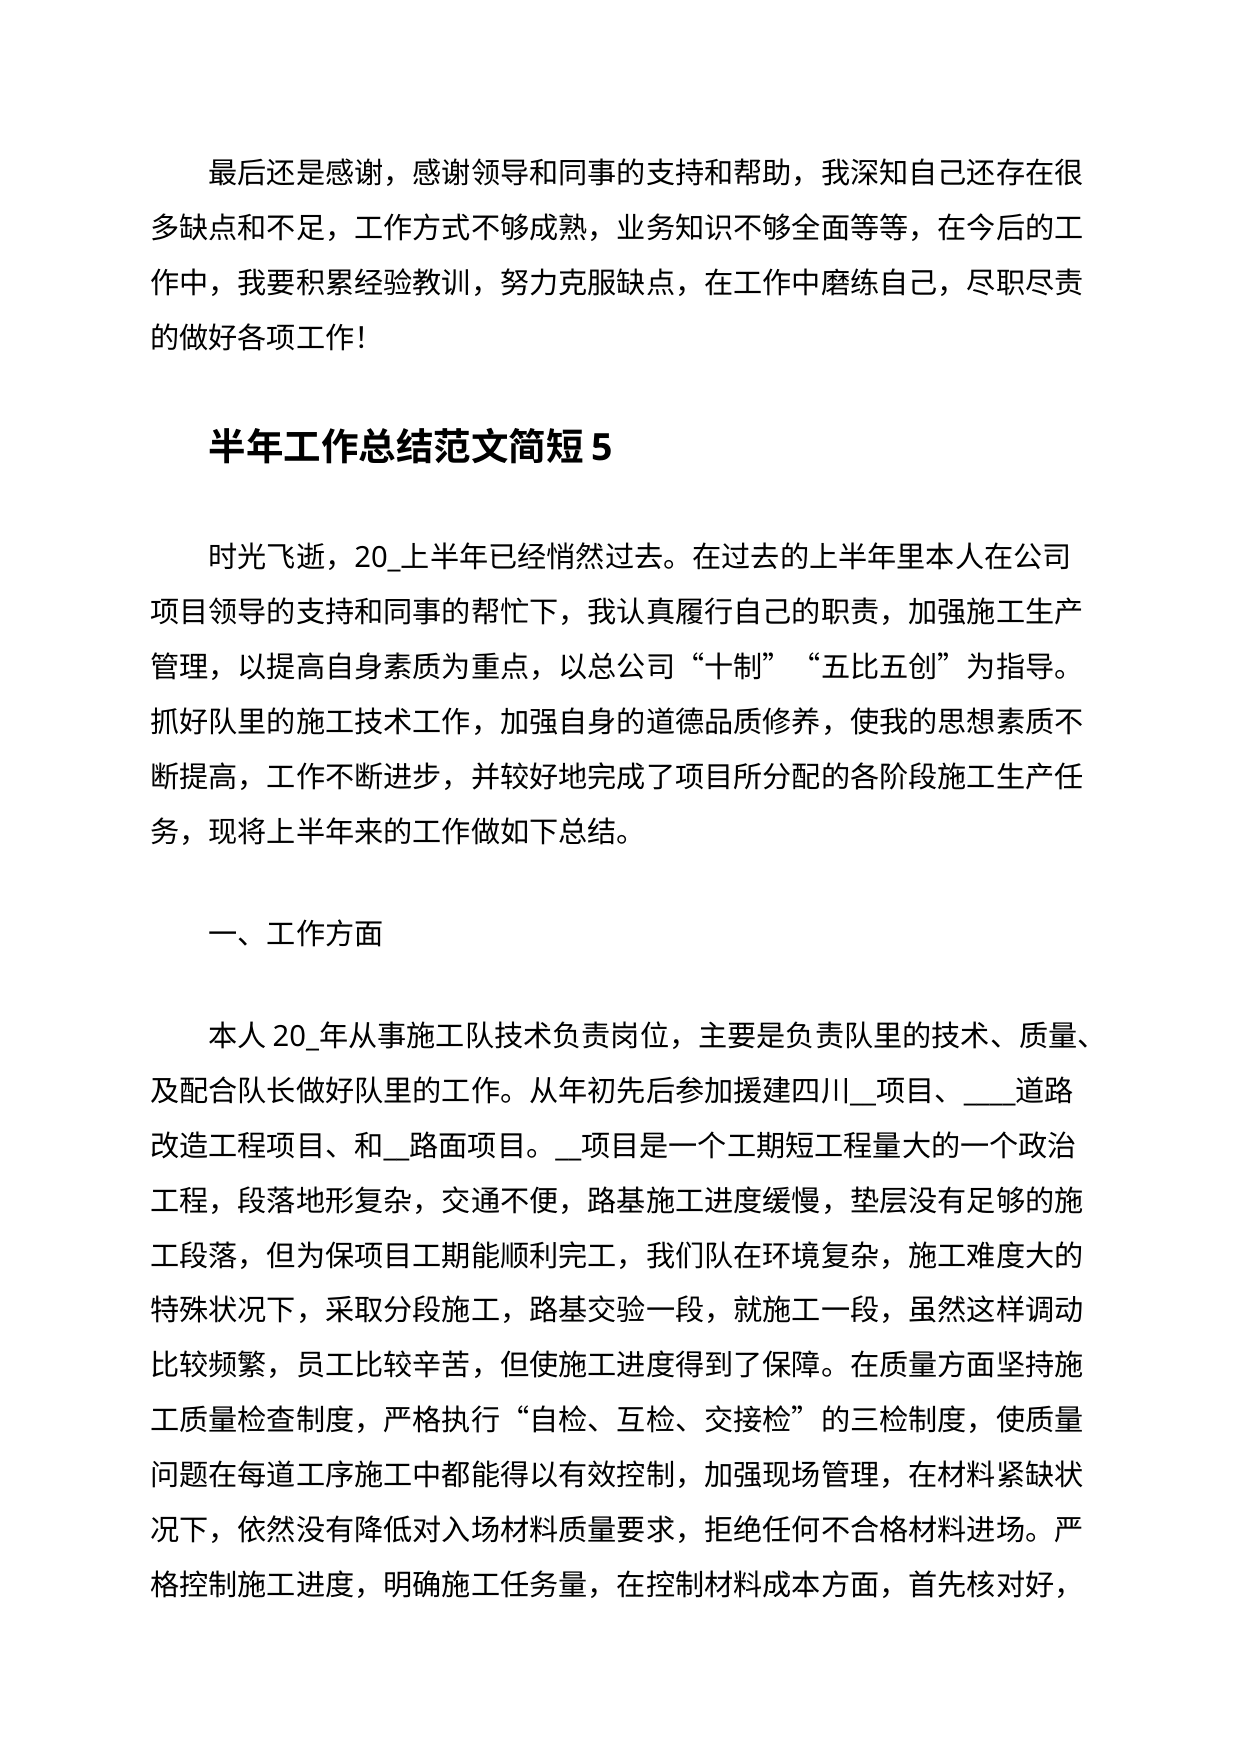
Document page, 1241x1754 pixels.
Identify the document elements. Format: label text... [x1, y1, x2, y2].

text 半年工作总结范文简短5 [150, 416, 1090, 471]
text 最后还是感谢，感谢领导和同事的支持和帮助，我深知自己还存在很多缺点和不足，工作方式不够成熟，业务知识不够全面等等，在今后的工作中，我要积累经验教训，努力克服缺点，在工作中磨练自己，尽职尽责的做好各项工作！ [150, 150, 1090, 357]
text 一、工作方面 [150, 910, 1090, 953]
text 时光飞逝，20_上半年已经悄然过去。在过去的上半年里本人在公司项目领导的支持和同事的帮忙下，我认真履行自己的职责，加强施工生产管理，以提高自身素质为重点，以总公司“十制”“五比五创”为指导。抓好队里的施工技术工作，加强自身的道德品质修养，使我的思想素质不断提高，工作不断进步，并较好地完成了项目所分配的各阶段施工生产任务，现将上半年来的工作做如下总结。 [150, 534, 1090, 851]
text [150, 1012, 1090, 1604]
